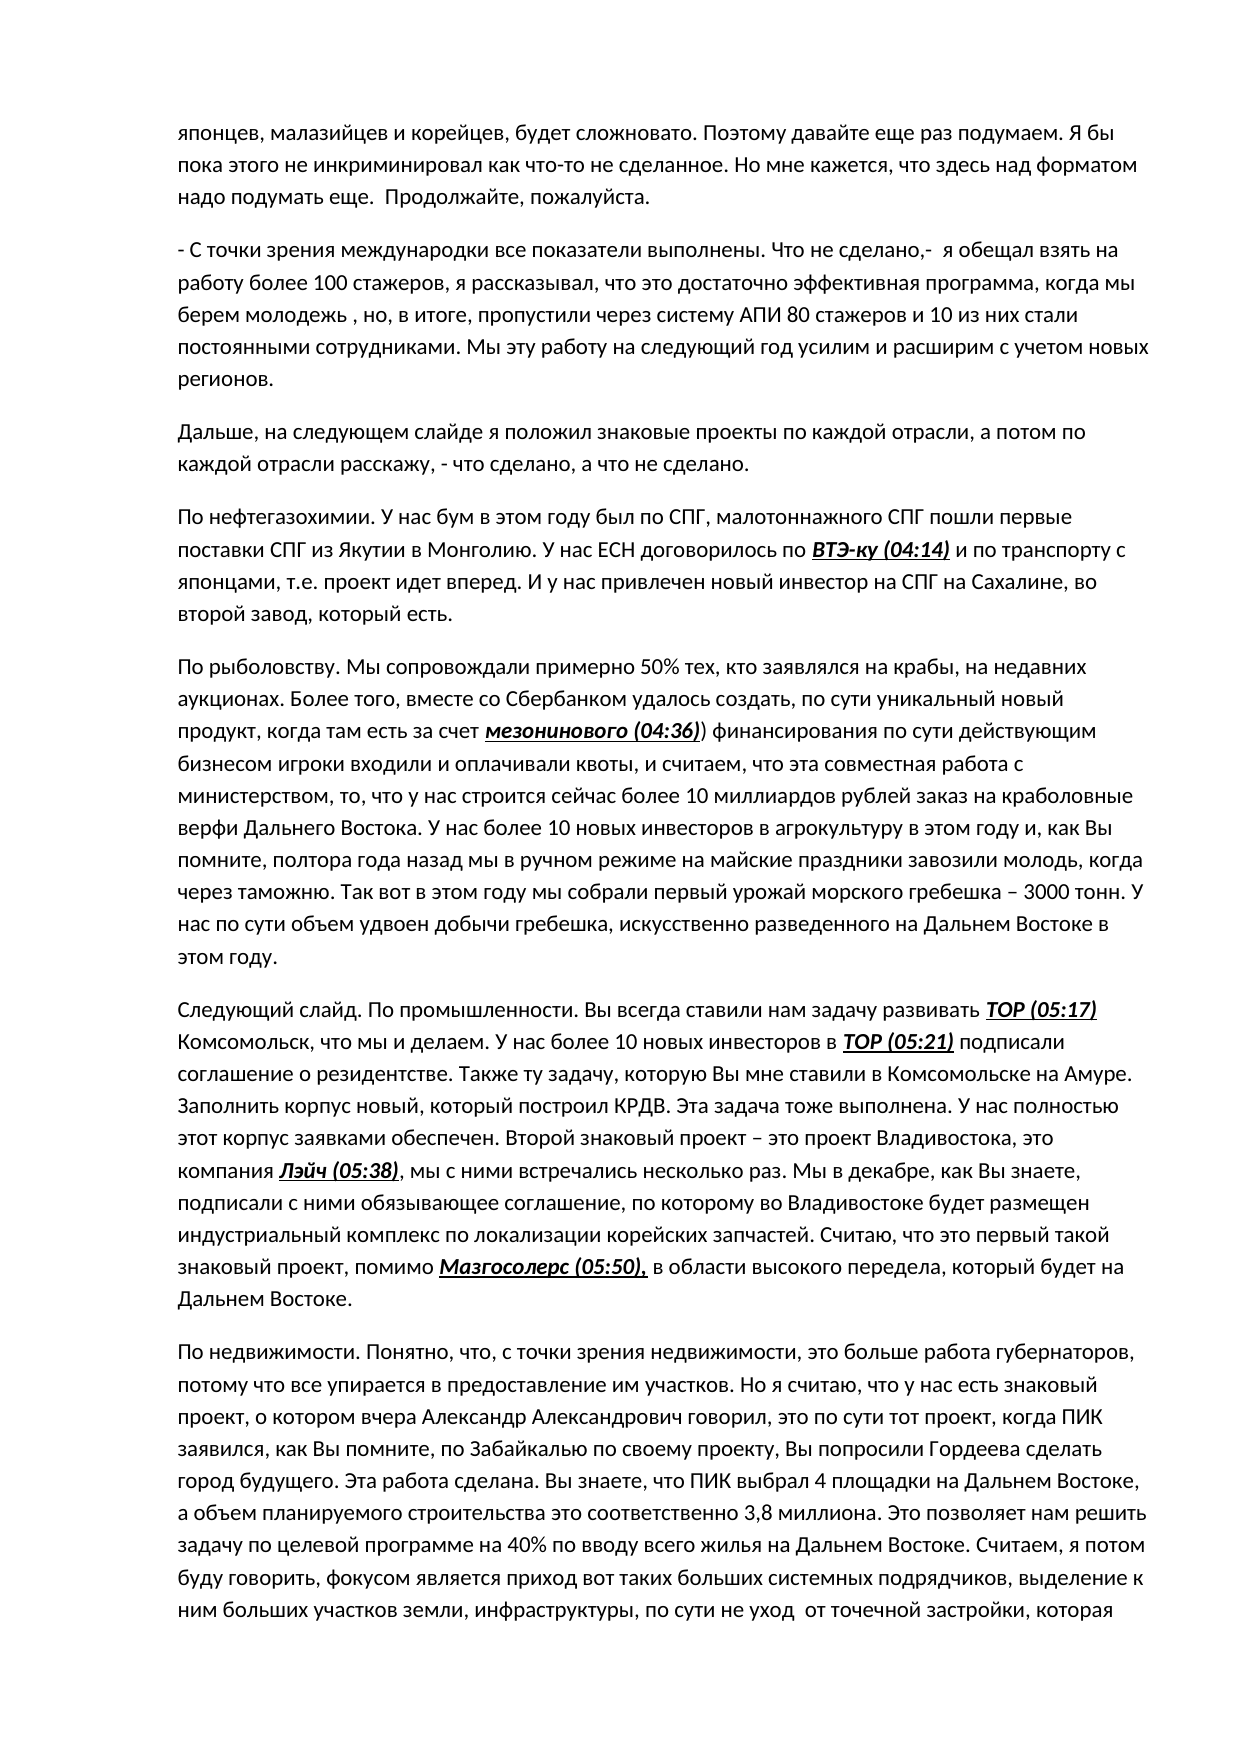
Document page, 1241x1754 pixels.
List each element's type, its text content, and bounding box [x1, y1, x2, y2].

text - С точки зрения международки все показатели выполнены. Что не сделано,- я обещал взять на работу более 100 стажеров, я рассказывал, что это достаточно эффективная программа, когда мы берем молодежь , но, в итоге, пропустили через систему АПИ 80 стажеров и 10 из них стали постоянными сотрудниками. Мы эту работу на следующий год усилим и расширим с учетом новых регионов. [177, 236, 1152, 392]
text Дальше, на следующем слайде я положил знаковые проекты по каждой отрасли, а потом по каждой отрасли расскажу, - что сделано, а что не сделано. [177, 417, 1152, 477]
text По нефтегазохимии. У нас бум в этом году был по СПГ, малотоннажного СПГ пошли первые поставки СПГ из Якутии в Монголию. У нас ЕСН договорилось по ВТЭ-ку (04:14) и по транспорту с японцами, т.е. проект идет вперед. И у нас привлечен новый инвестор на СПГ на Сахалине, во второй завод, который есть. [177, 502, 1152, 627]
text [177, 1337, 1152, 1623]
text По рыболовству. Мы сопровождали примерно 50% тех, кто заявлялся на крабы, на недавних аукционах. Более того, вместе со Сбербанком удалось создать, по сути уникальный новый продукт, когда там есть за счет мезонинового (04:36)) финансирования по сути действующим бизнесом игроки входили и оплачивали квоты, и считаем, что эта совместная работа с министерством, то, что у нас строится сейчас более 10 миллиардов рублей заказ на краболовные верфи Дальнего Востока. У нас более 10 новых инвесторов в агрокультуру в этом году и, как Вы помните, полтора года назад мы в ручном режиме на майские праздники завозили молодь, когда через таможню. Так вот в этом году мы собрали первый урожай морского гребешка – 3000 тонн. У нас по сути объем удвоен добычи гребешка, искусственно разведенного на Дальнем Востоке в этом году. [177, 652, 1152, 970]
text Следующий слайд. По промышленности. Вы всегда ставили нам задачу развивать ТОР (05:17) Комсомольск, что мы и делаем. У нас более 10 новых инвесторов в ТОР (05:21) подписали соглашение о резидентстве. Также ту задачу, которую Вы мне ставили в Комсомольске на Амуре. Заполнить корпус новый, который построил КРДВ. Эта задача тоже выполнена. У нас полностью этот корпус заявками обеспечен. Второй знаковый проект – это проект Владивостока, это компания Лэйч (05:38), мы с ними встречались несколько раз. Мы в декабре, как Вы знаете, подписали с ними обязывающее соглашение, по которому во Владивостоке будет размещен индустриальный комплекс по локализации корейских запчастей. Считаю, что это первый такой знаковый проект, помимо Мазгосолерс (05:50), в области высокого передела, который будет на Дальнем Востоке. [177, 995, 1152, 1312]
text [177, 118, 1152, 211]
